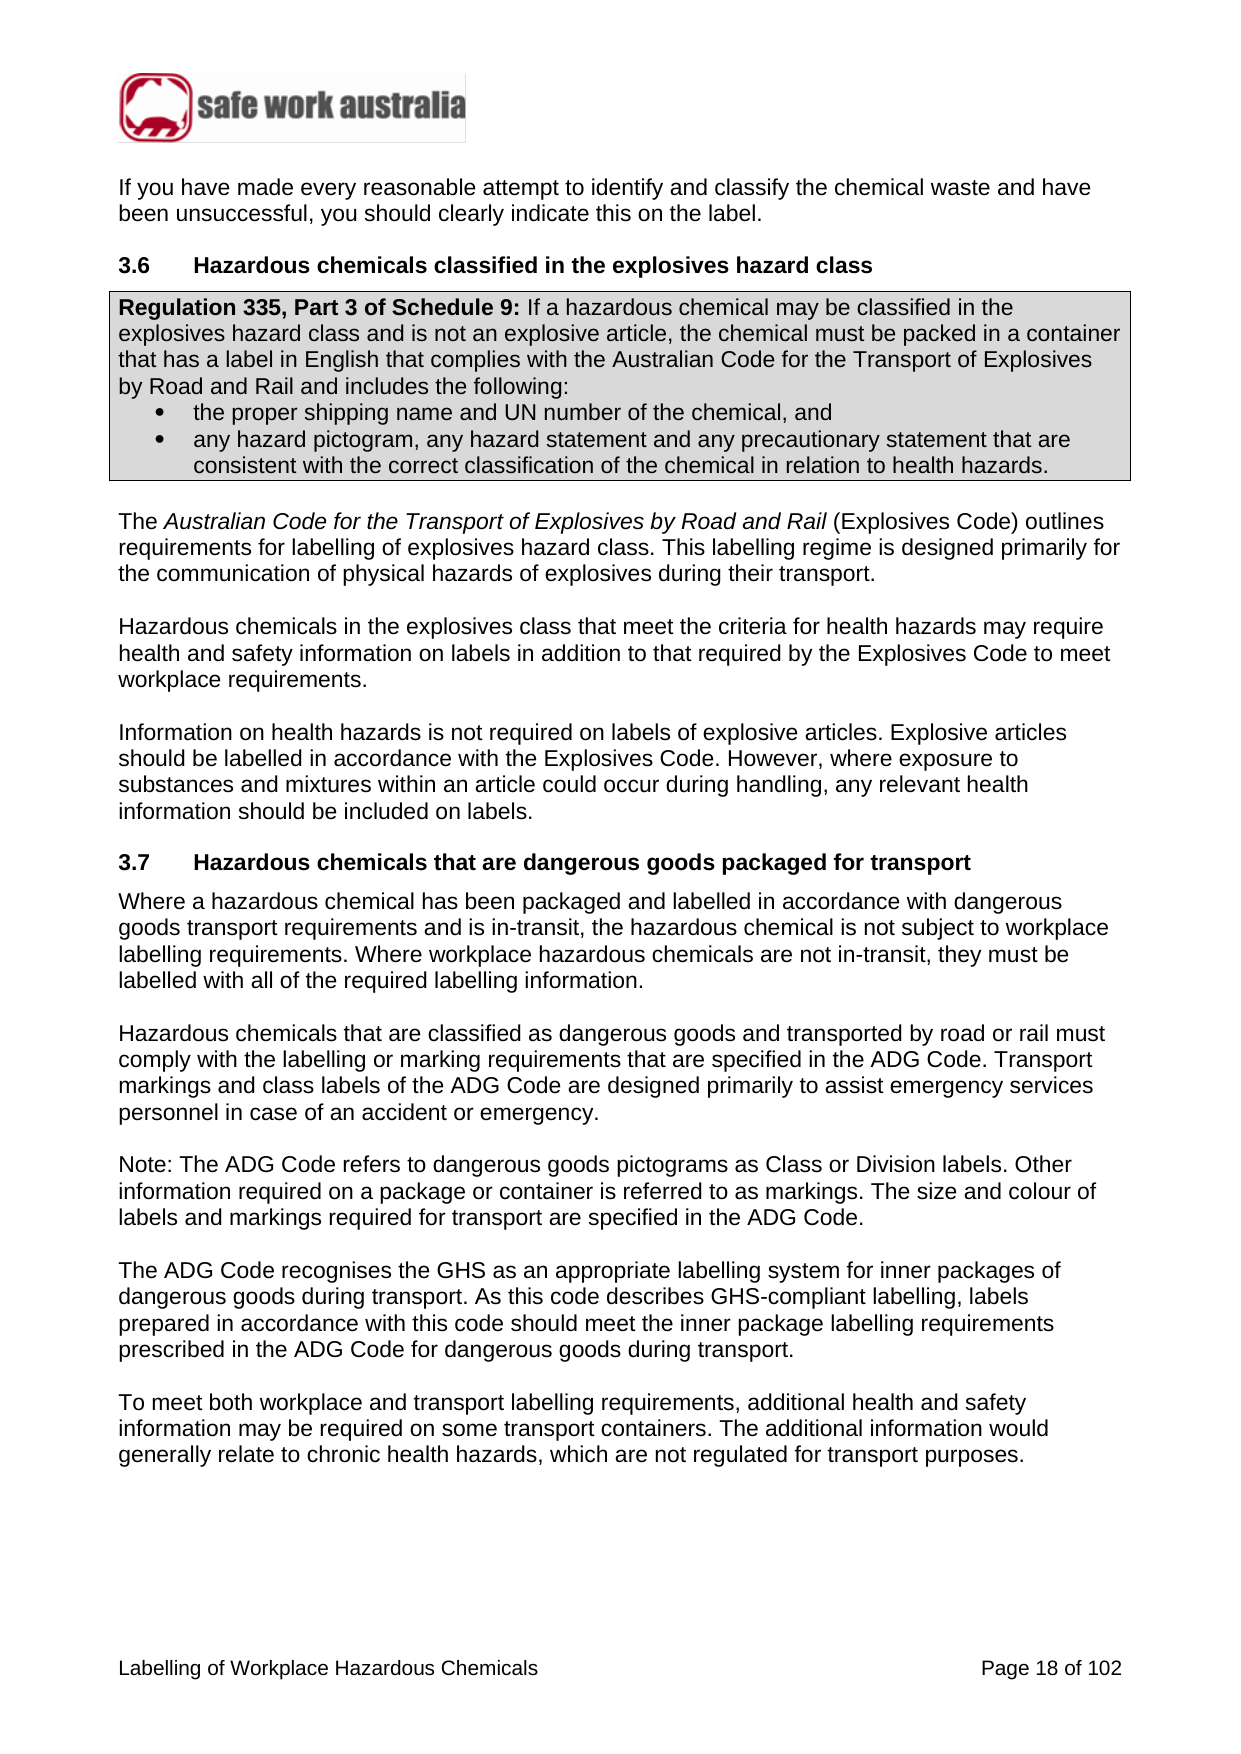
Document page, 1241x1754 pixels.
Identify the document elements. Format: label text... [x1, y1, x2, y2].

text If you have made every reasonable attempt to identify and classify the chemical waste and have been unsuccessful, you should clearly indicate this on the label. [118, 174, 1122, 227]
subtitle 3.7 Hazardous chemicals that are dangerous goods packaged for transport [118, 849, 1122, 875]
text To meet both workplace and transport labelling requirements, additional health and safety information may be required on some transport containers. The additional information would generally relate to chronic health hazards, which are not regulated for transport purposes. [118, 1388, 1122, 1468]
text Where a hazardous chemical has been packaged and labelled in accordance with dangerous goods transport requirements and is in-transit, the hazardous chemical is not subject to workplace labelling requirements. Where workplace hazardous chemicals are not in-transit, they must be labelled with all of the required labelling information. [118, 888, 1122, 993]
text The Australian Code for the Transport of Explosives by Road and Rail (Explosives Code) outlines requirements for labelling of explosives hazard class. This labelling regime is designed primarily for the communication of physical hazards of explosives during their transport. [118, 508, 1122, 587]
picture [118, 73, 467, 144]
text Hazardous chemicals in the explosives class that meet the criteria for health hazards may require health and safety information on labels in addition to that required by the Explosives Code to meet workplace requirements. [118, 613, 1122, 692]
subtitle 3.6 Hazardous chemicals classified in the explosives hazard class [118, 252, 1122, 278]
text Information on health hazards is not required on labels of explosive articles. Explosive articles should be labelled in accordance with the Explosives Code. However, where exposure to substances and mixtures within an article could occur during handling, any relevant health information should be included on labels. [118, 718, 1122, 824]
list any hazard pictogram, any hazard statement and any precautionary statement that are consistent with the correct classification of the chemical in relation to health hazards. [110, 426, 1130, 480]
text Regulation 335, Part 3 of Schedule 9: If a hazardous chemical may be classified in the explosives hazard class and is not an explosive article, the chemical must be packed in a container that has a label in English that complies with the Australian Code for the Transport of Explosives by Road and Rail and includes the following: [110, 292, 1130, 399]
text Note: The ADG Code refers to dangerous goods pictograms as Class or Division labels. Other information required on a package or container is referred to as markings. The size and colour of labels and markings required for transport are specified in the ADG Code. [118, 1151, 1122, 1230]
text Hazardous chemicals that are classified as dangerous goods and transported by road or rail must comply with the labelling or marking requirements that are specified in the ADG Code. Transport markings and class labels of the ADG Code are designed primarily to assist emergency services personnel in case of an accident or emergency. [118, 1019, 1122, 1125]
list the proper shipping name and UN number of the chemical, and [110, 399, 1130, 426]
text The ADG Code recognises the GHS as an appropriate labelling system for inner packages of dangerous goods during transport. As this code describes GHS-compliant labelling, labels prepared in accordance with this code should meet the inner package labelling requirements prescribed in the ADG Code for dangerous goods during transport. [118, 1257, 1122, 1362]
